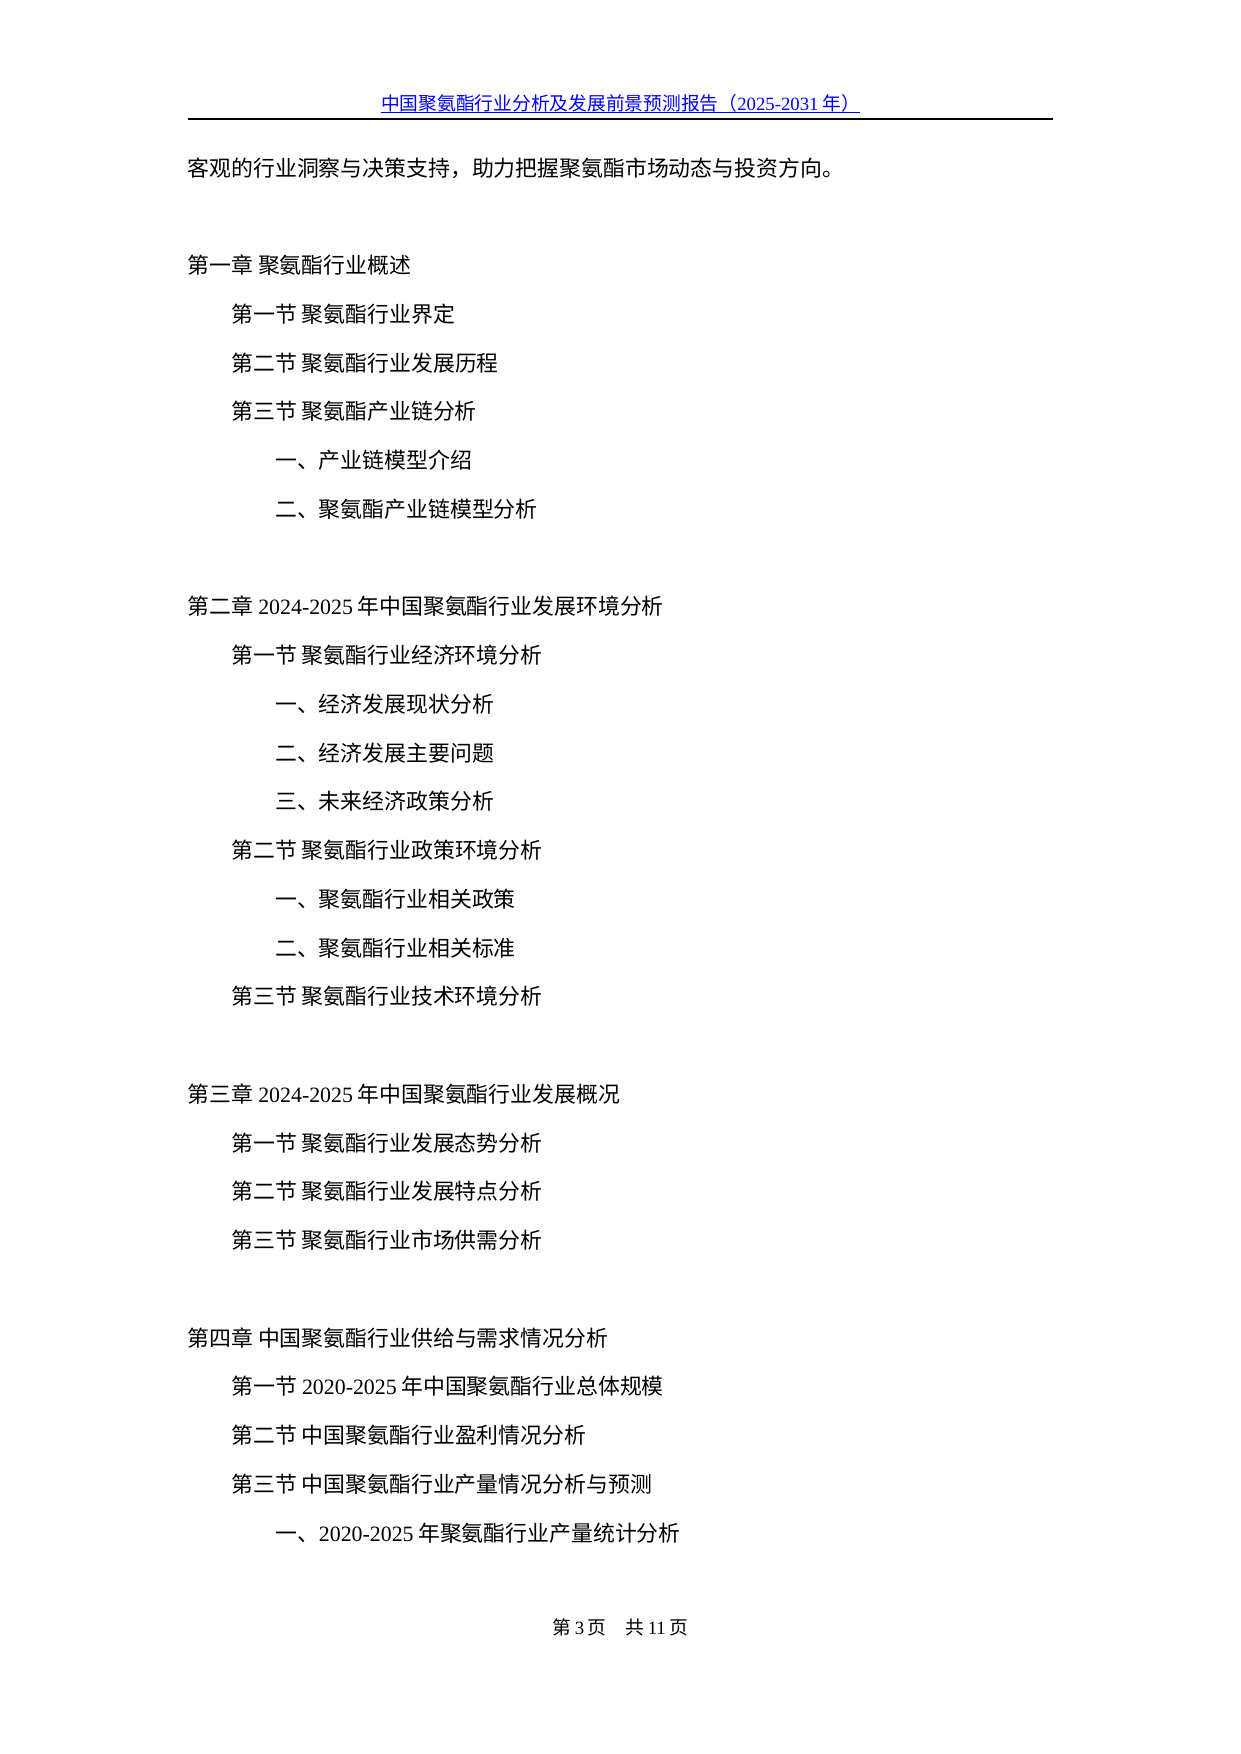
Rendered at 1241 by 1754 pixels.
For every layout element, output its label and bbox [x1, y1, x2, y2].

text [187, 150, 1053, 1548]
